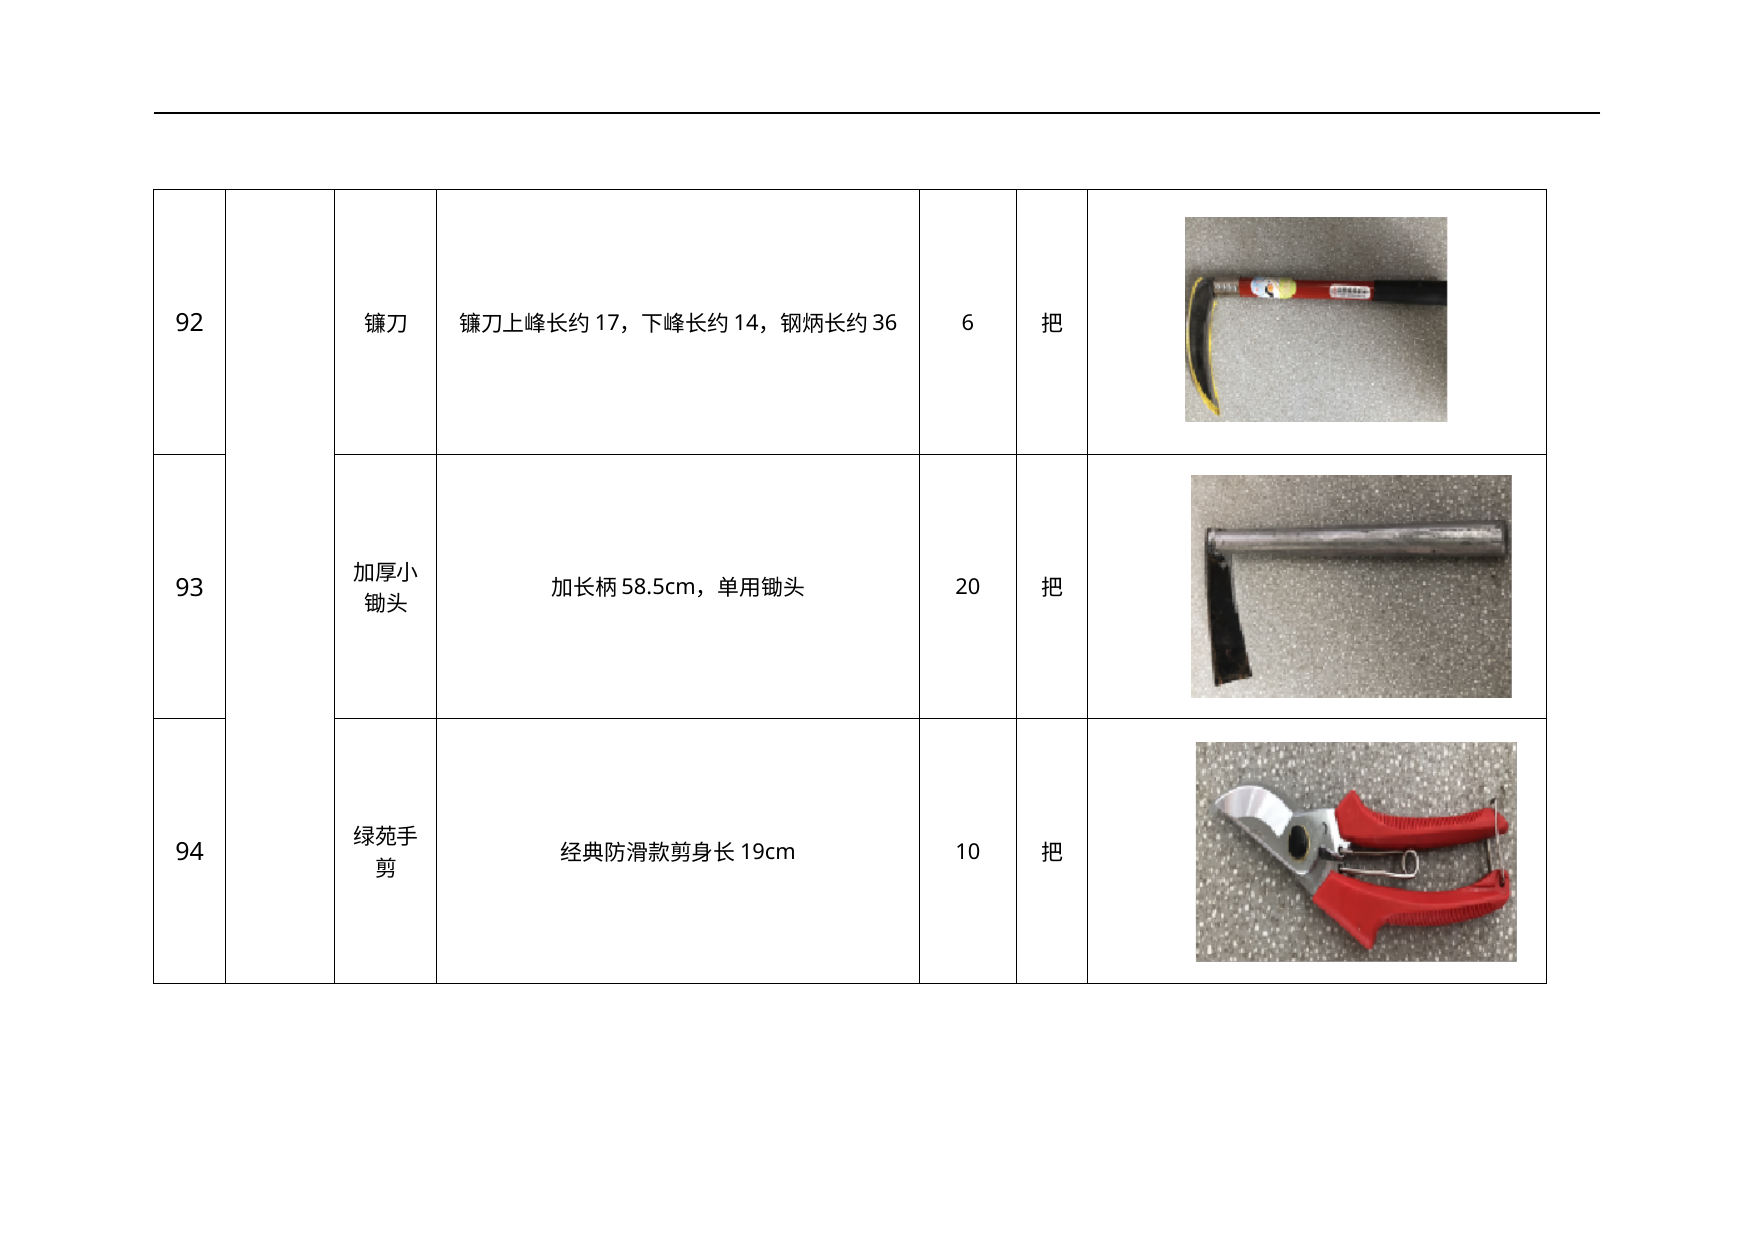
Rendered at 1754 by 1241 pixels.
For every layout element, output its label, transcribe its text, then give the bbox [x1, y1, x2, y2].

table_cell 20 [920, 455, 1016, 718]
picture [1185, 217, 1448, 422]
table_cell [1088, 455, 1546, 718]
picture [1191, 475, 1513, 698]
table_cell 加厚小锄头 [335, 455, 436, 718]
table_cell [1088, 719, 1546, 982]
table_cell 93 [154, 455, 225, 718]
table_cell 94 [154, 719, 225, 982]
table_cell 加长柄58.5cm，单用锄头 [437, 455, 919, 718]
table_cell 把 [1017, 719, 1087, 982]
table_cell 镰刀上峰长约17，下峰长约14，钢炳长约36 [437, 190, 919, 453]
table_cell 6 [920, 190, 1016, 453]
table_cell 经典防滑款剪身长19cm [437, 719, 919, 982]
table_cell 把 [1017, 190, 1087, 453]
table_cell 10 [920, 719, 1016, 982]
table_cell 镰刀 [335, 190, 436, 453]
table_cell 绿苑手剪 [335, 719, 436, 982]
picture [1195, 742, 1518, 963]
table_cell [1088, 190, 1546, 453]
table_cell 把 [1017, 455, 1087, 718]
table_cell 92 [154, 190, 225, 453]
